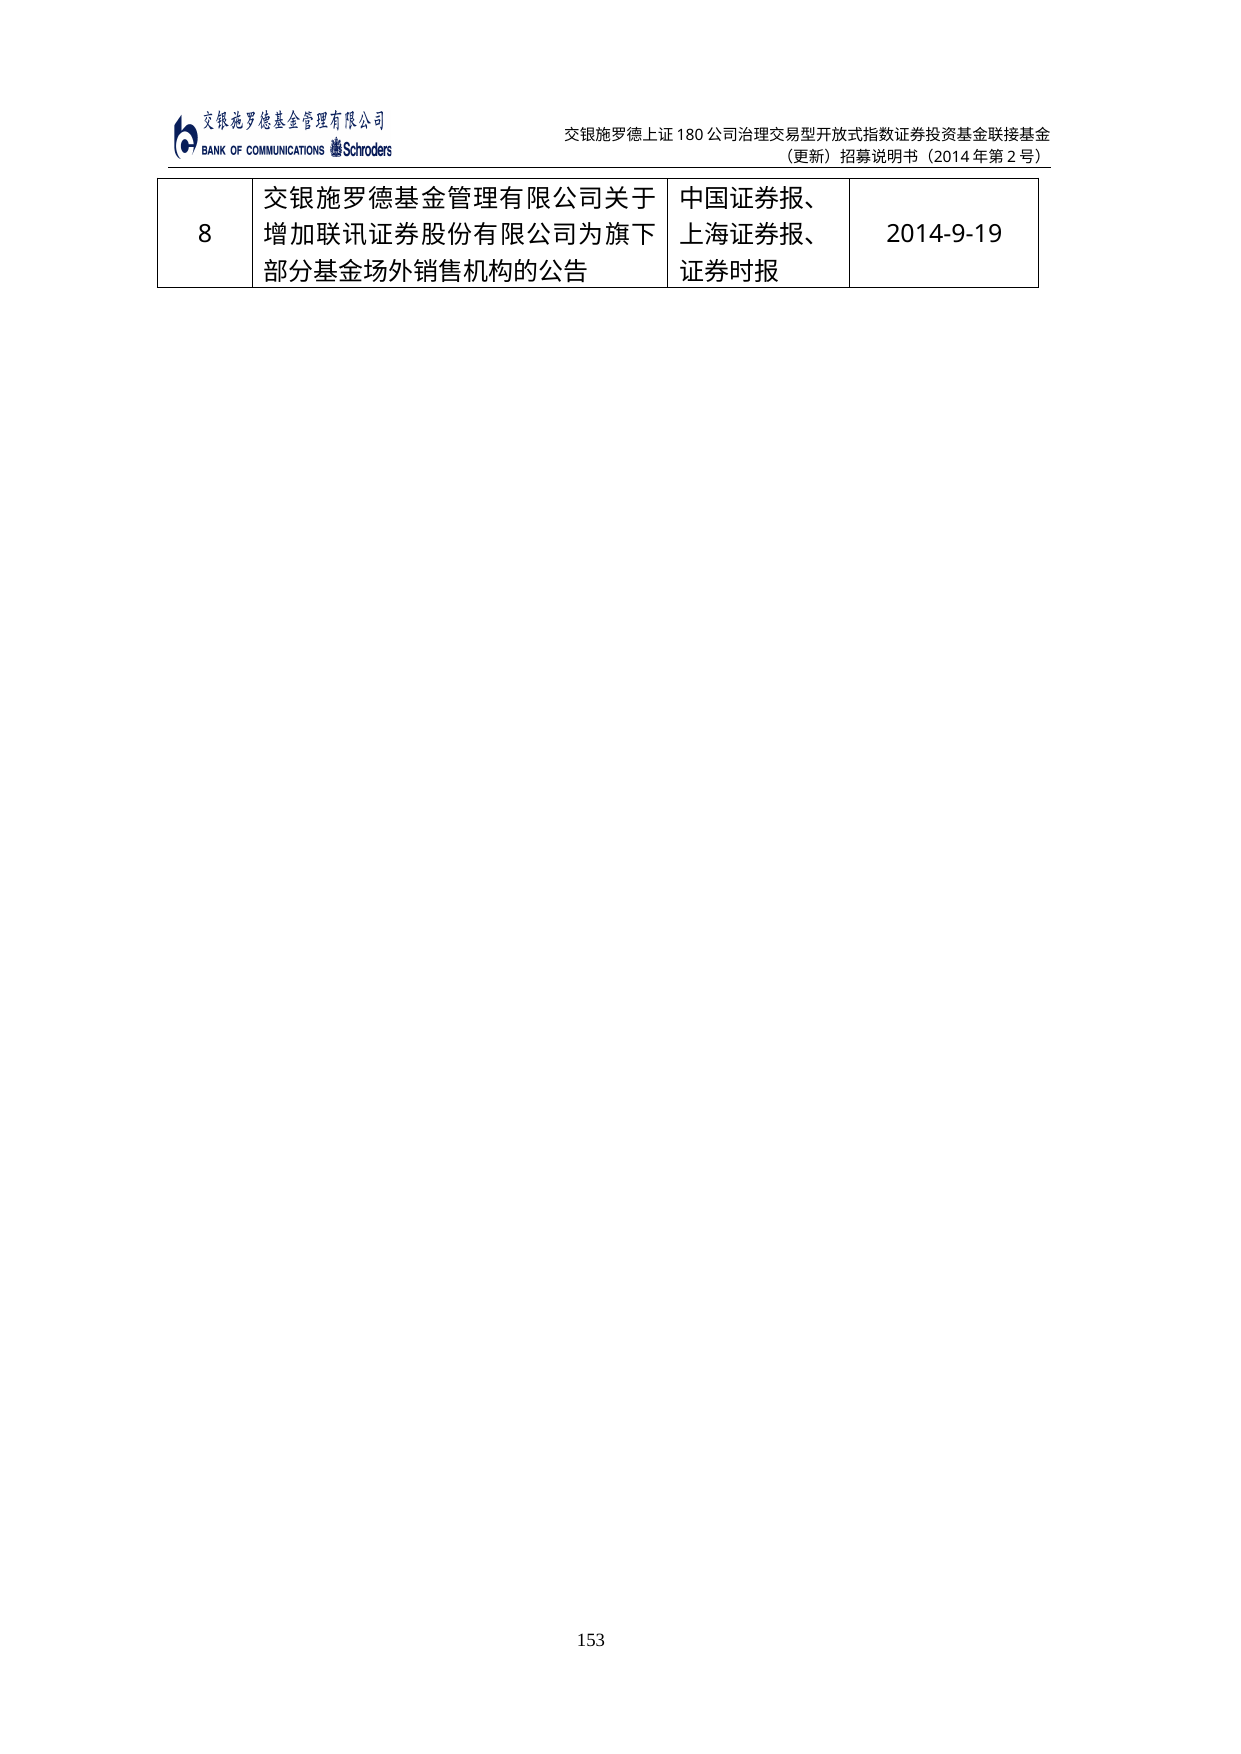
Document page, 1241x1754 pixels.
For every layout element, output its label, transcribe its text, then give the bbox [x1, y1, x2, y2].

table_cell 中国证券报、上海证券报、证券时报 [668, 179, 849, 287]
table_cell 8 [158, 179, 252, 287]
picture [174, 110, 392, 159]
table_cell 2014-9-19 [850, 179, 1038, 287]
table_cell 交银施罗德基金管理有限公司关于增加联讯证券股份有限公司为旗下部分基金场外销售机构的公告 [253, 179, 667, 287]
